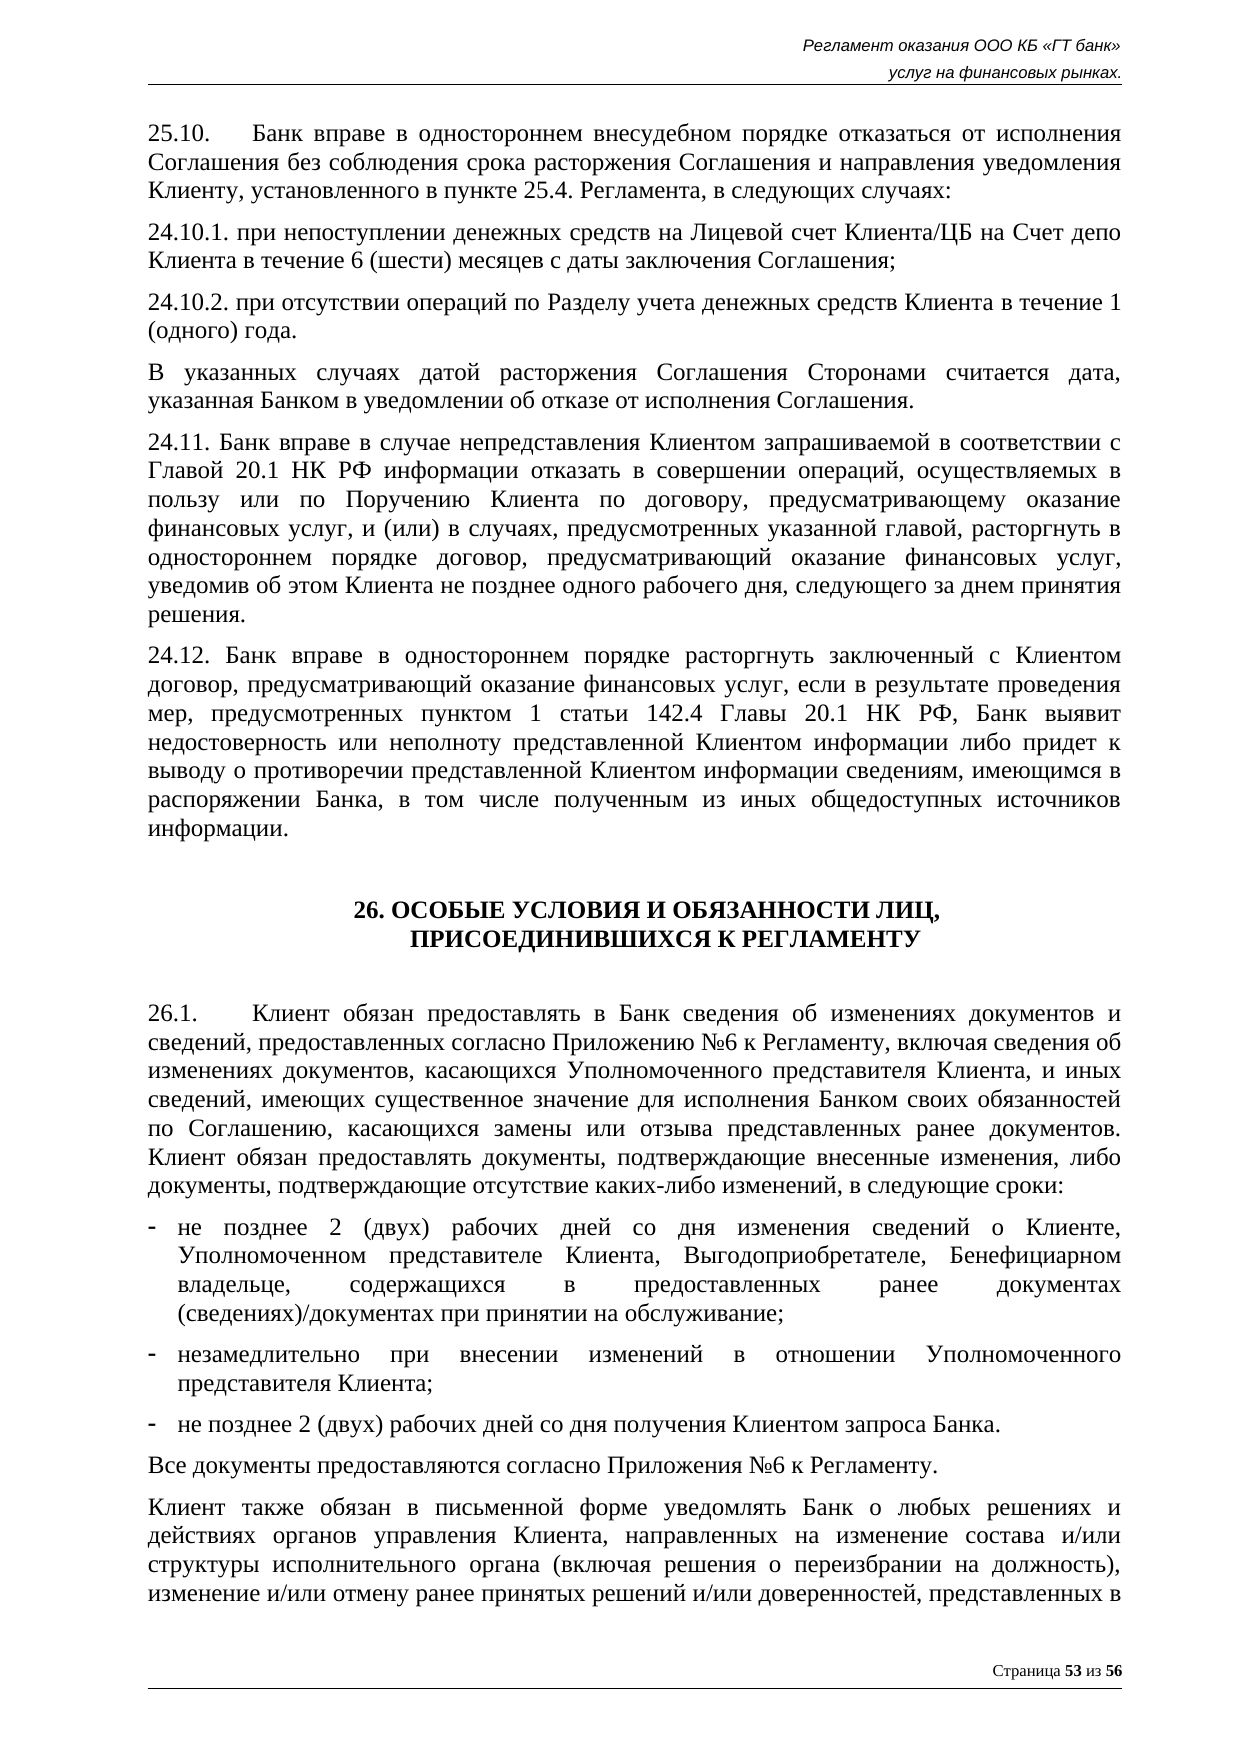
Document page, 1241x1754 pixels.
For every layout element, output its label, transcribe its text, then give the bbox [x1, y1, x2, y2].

text 24.12. Банк вправе в одностороннем порядке расторгнуть заключенный с Клиентом договор, предусматривающий оказание финансовых услуг, если в результате проведения мер, предусмотренных пунктом 1 статьи 142.4 Главы 20.1 НК РФ, Банк выявит недостоверность или неполноту представленной Клиентом информации либо придет к выводу о противоречии представленной Клиентом информации сведениям, имеющимся в распоряжении Банка, в том числе полученным из иных общедоступных источников информации. [148, 641, 1122, 842]
text 24.10.2. при отсутствии операций по Разделу учета денежных средств Клиента в течение 1 (одного) года. [148, 287, 1122, 344]
text В указанных случаях датой расторжения Соглашения Сторонами считается дата, указанная Банком в уведомлении об отказе от исполнения Соглашения. [148, 357, 1122, 414]
text 24.11. Банк вправе в случае непредставления Клиентом запрашиваемой в соответствии с Главой 20.1 НК РФ информации отказать в совершении операций, осуществляемых в пользу или по Поручению Клиента по договору, предусматривающему оказание финансовых услуг, и (или) в случаях, предусмотренных указанной главой, расторгнуть в одностороннем порядке договор, предусматривающий оказание финансовых услуг, уведомив об этом Клиента не позднее одного рабочего дня, следующего за днем принятия решения. [148, 427, 1122, 628]
list Банк вправе в одностороннем внесудебном порядке отказаться от исполнения Соглашения без соблюдения срока расторжения Соглашения и направления уведомления Клиенту, установленного в пункте 25.4. Регламента, в следующих случаях: [148, 118, 1122, 204]
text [148, 1492, 1122, 1607]
text 24.10.1. при непоступлении денежных средств на Лицевой счет Клиента/ЦБ на Счет депо Клиента в течение 6 (шести) месяцев с даты заключения Соглашения; [148, 217, 1122, 274]
list не позднее 2 (двух) рабочих дней со дня изменения сведений о Клиенте, Уполномоченном представителе Клиента, Выгодоприобретателе, Бенефициарном владельце, содержащихся в предоставленных ранее документах (сведениях)/документах при принятии на обслуживание; [148, 1212, 1122, 1327]
list Клиент обязан предоставлять в Банк сведения об изменениях документов и сведений, предоставленных согласно Приложению №6 к Регламенту, включая сведения об изменениях документов, касающихся Уполномоченного представителя Клиента, и иных сведений, имеющих существенное значение для исполнения Банком своих обязанностей по Соглашению, касающихся замены или отзыва представленных ранее документов. Клиент обязан предоставлять документы, подтверждающие внесенные изменения, либо документы, подтверждающие отсутствие каких-либо изменений, в следующие сроки: [148, 998, 1122, 1199]
list ОСОБЫЕ УСЛОВИЯ И ОБЯЗАННОСТИ ЛИЦ, ПРИСОЕДИНИВШИХСЯ К РЕГЛАМЕНТУ [207, 896, 1087, 953]
list не позднее 2 (двух) рабочих дней со дня получения Клиентом запроса Банка. [148, 1409, 1122, 1438]
text Все документы предоставляются согласно Приложения №6 к Регламенту. [148, 1451, 1122, 1479]
list незамедлительно при внесении изменений в отношении Уполномоченного представителя Клиента; [148, 1339, 1122, 1397]
